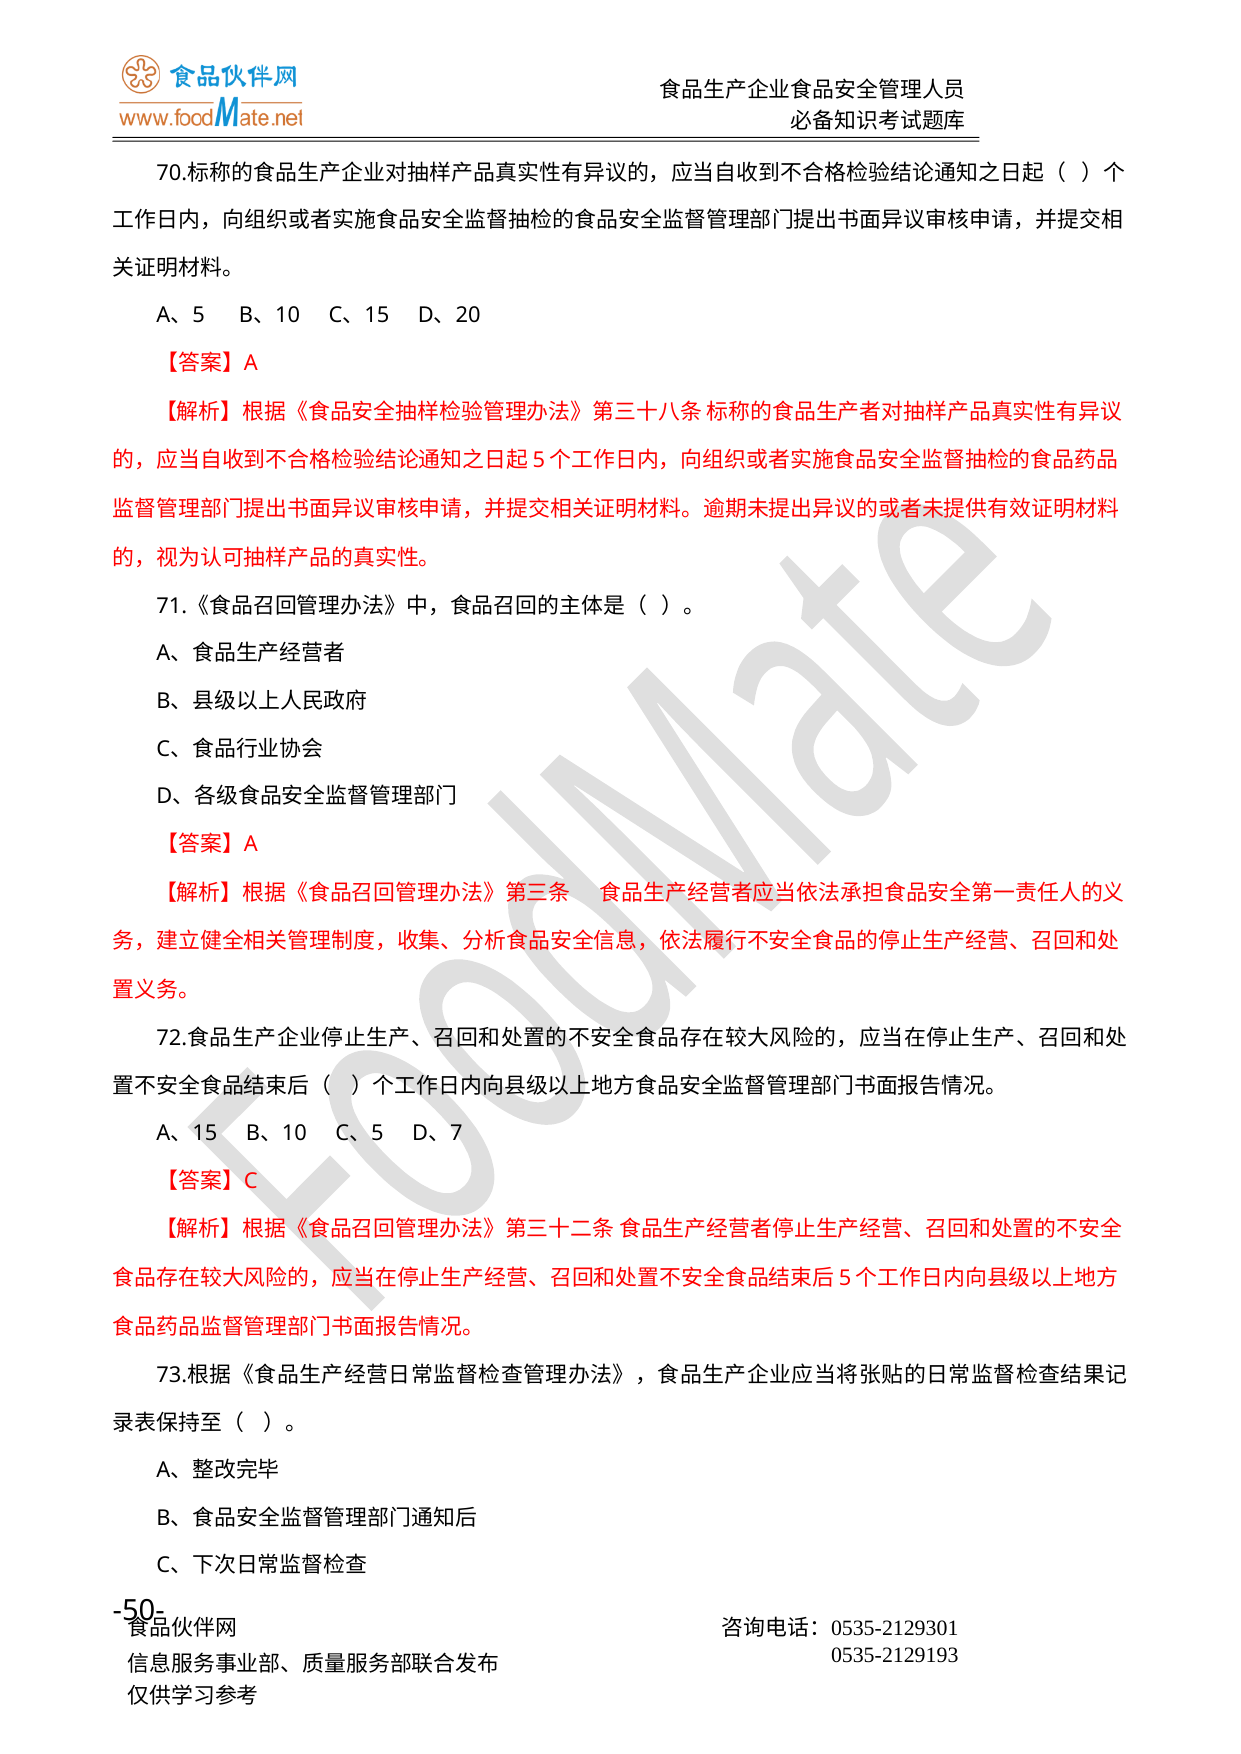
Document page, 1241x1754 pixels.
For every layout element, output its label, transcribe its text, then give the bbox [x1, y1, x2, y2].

text D、各级食品安全监督管理部门 [112, 778, 1128, 810]
list 《食品召回管理办法》中，食品召回的主体是（ ）。 [112, 588, 1128, 619]
text B、县级以上人民政府 [112, 683, 1128, 715]
list 标称的食品生产企业对抽样产品真实性有异议的，应当自收到不合格检验结论通知之日起（ ）个工作日内，向组织或者实施食品安全监督抽检的食品安全监督管理部门提出书面异议审核申请，并提交相关证明材料。 [112, 155, 1128, 281]
text C、食品行业协会 [112, 731, 1128, 762]
text 【答案】C [112, 1163, 1128, 1195]
text A、5 B、10 C、15 D、20 [112, 297, 1128, 329]
text 【答案】A [112, 345, 1128, 377]
text A、15 B、10 C、5 D、7 [112, 1115, 1128, 1147]
text A、食品生产经营者 [112, 635, 1128, 667]
picture [119, 55, 303, 132]
text A、整改完毕 [112, 1452, 1128, 1484]
text 【解析】根据《食品召回管理办法》第三条 食品生产经营者应当依法承担食品安全第一责任人的义务，建立健全相关管理制度，收集、分析食品安全信息，依法履行不安全食品的停止生产经营、召回和处置义务。 [112, 874, 1128, 1004]
text 【答案】A [112, 826, 1128, 858]
text C、下次日常监督检查 [112, 1547, 1128, 1579]
list 根据《食品生产经营日常监督检查管理办法》，食品生产企业应当将张贴的日常监督检查结果记录表保持至（ ）。 [112, 1357, 1128, 1436]
text 【解析】根据《食品召回管理办法》第三十二条 食品生产经营者停止生产经营、召回和处置的不安全食品存在较大风险的，应当在停止生产经营、召回和处置不安全食品结束后5个工作日内向县级以上地方食品药品监督管理部门书面报告情况。 [112, 1211, 1128, 1341]
text B、食品安全监督管理部门通知后 [112, 1499, 1128, 1531]
list 食品生产企业停止生产、召回和处置的不安全食品存在较大风险的，应当在停止生产、召回和处置不安全食品结束后（ ）个工作日内向县级以上地方食品安全监督管理部门书面报告情况。 [112, 1020, 1128, 1099]
text 【解析】根据《食品安全抽样检验管理办法》第三十八条 标称的食品生产者对抽样产品真实性有异议的，应当自收到不合格检验结论通知之日起5个工作日内，向组织或者实施食品安全监督抽检的食品药品监督管理部门提出书面异议审核申请，并提交相关证明材料。逾期未提出异议的或者未提供有效证明材料的，视为认可抽样产品的真实性。 [112, 393, 1128, 572]
